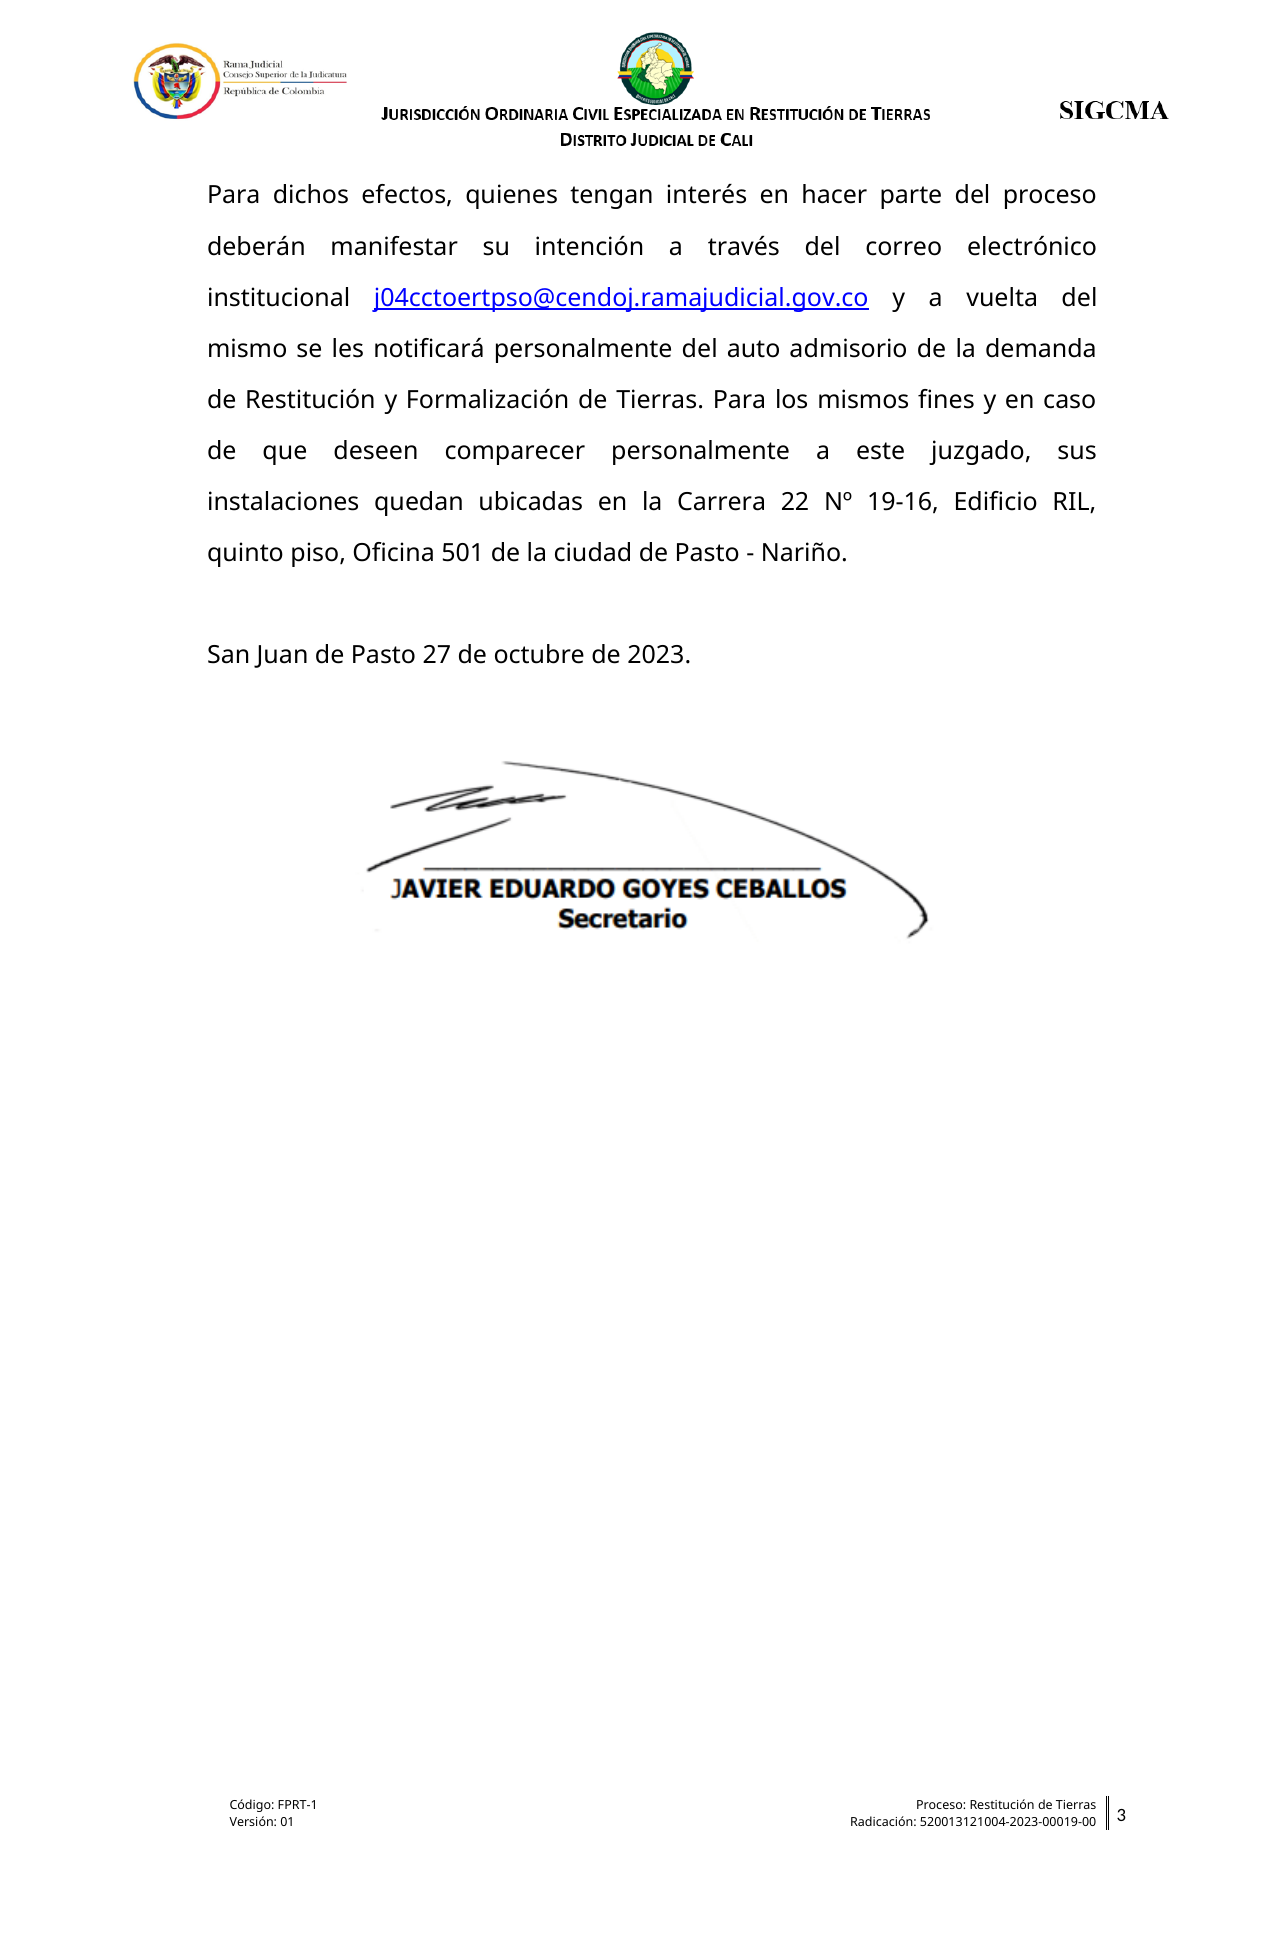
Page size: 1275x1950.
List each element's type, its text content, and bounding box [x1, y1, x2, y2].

picture [132, 22, 1172, 159]
text Para dichos efectos, quienes tengan interés en hacer parte del proceso deberán manifestar su intención a través del correo electrónico institucional j04cctoertpso@cendoj.ramajudicial.gov.co y a vuelta del mismo se les notificará personalmente del auto admisorio de la demanda de Restitución y Formalización de Tierras. Para los mismos fines y en caso de que deseen comparecer personalmente a este juzgado, sus instalaciones quedan ubicadas en la Carrera 22 Nº 19-16, Edificio RIL, quinto piso, Oficina 501 de la ciudad de Pasto - Nariño. [207, 177, 1098, 568]
text San Juan de Pasto 27 de octubre de 2023. [207, 637, 1098, 671]
